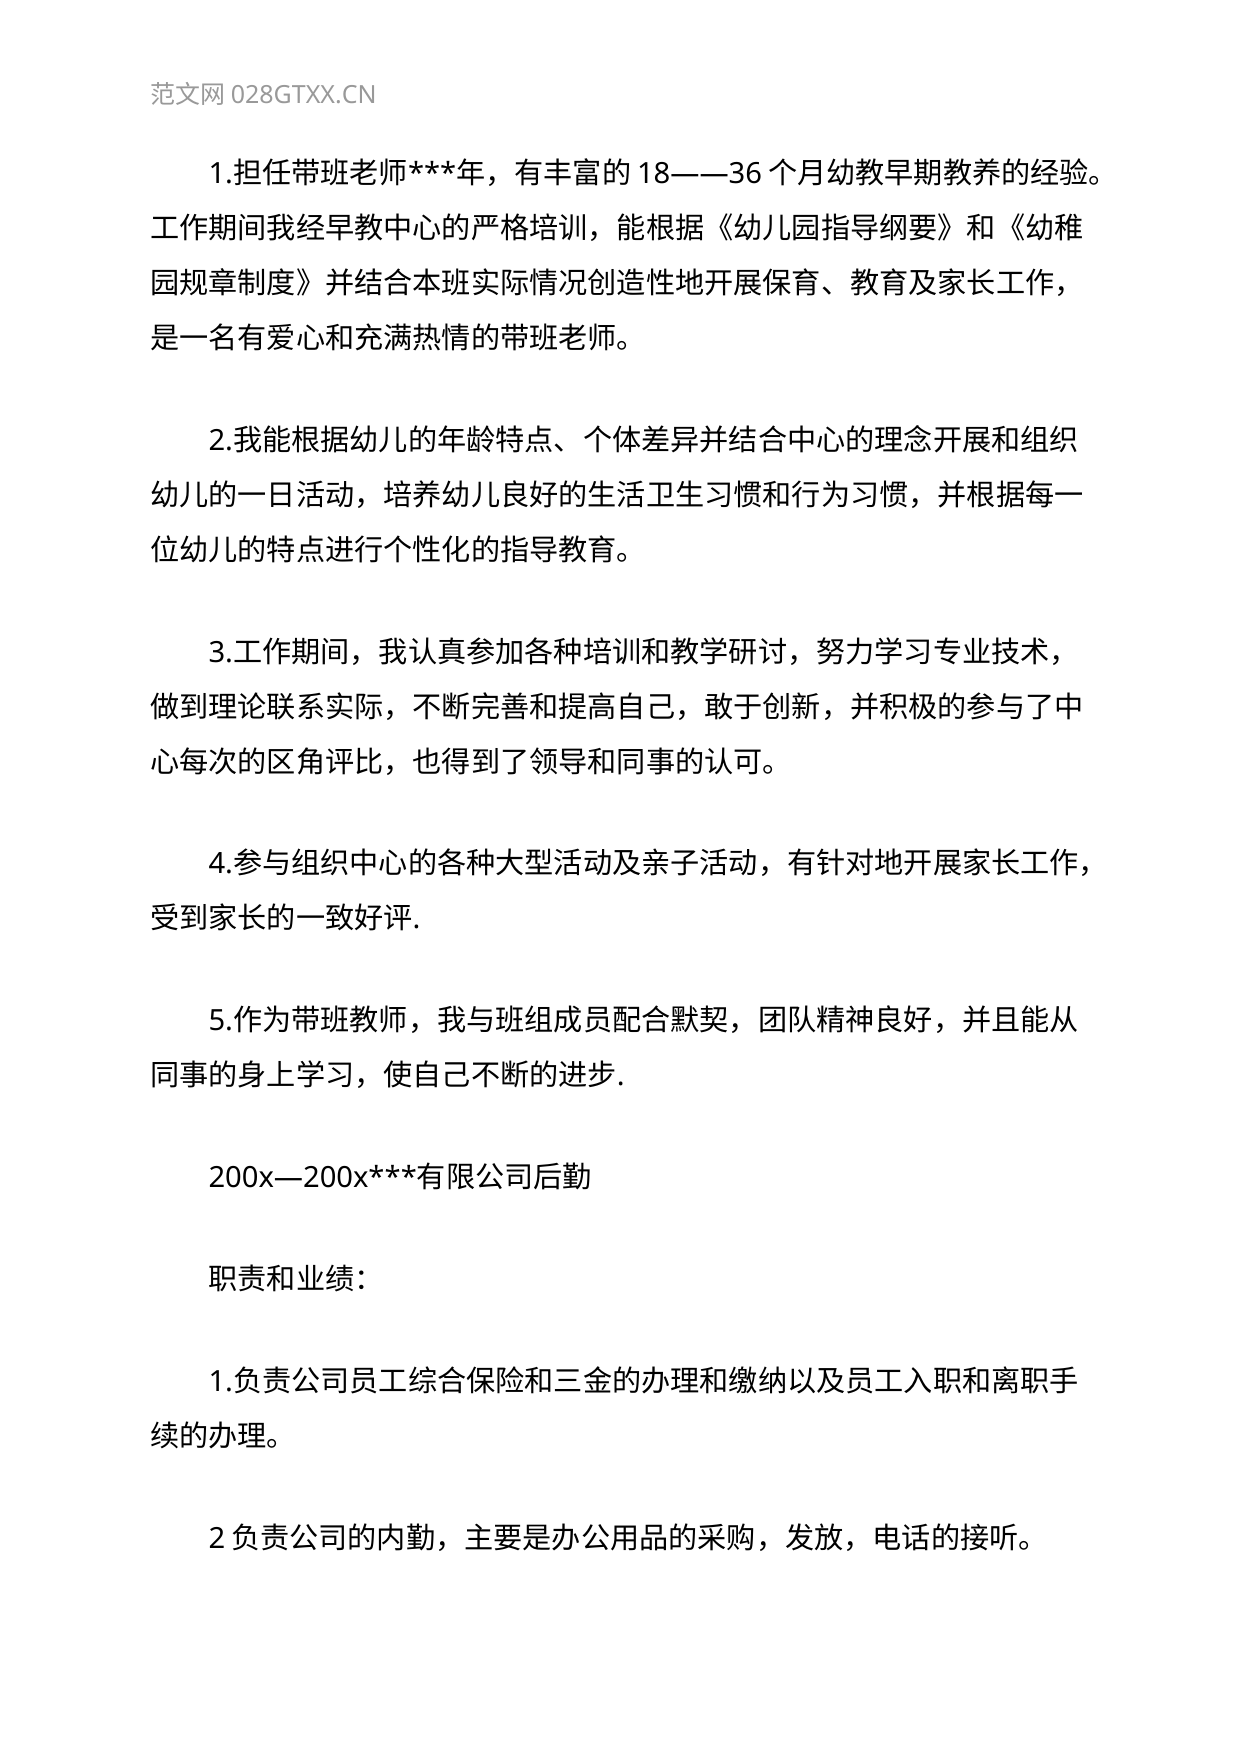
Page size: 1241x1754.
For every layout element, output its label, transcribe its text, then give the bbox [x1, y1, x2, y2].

text 2.我能根据幼儿的年龄特点、个体差异并结合中心的理念开展和组织幼儿的一日活动，培养幼儿良好的生活卫生习惯和行为习惯，并根据每一位幼儿的特点进行个性化的指导教育。 [150, 417, 1090, 569]
text 1.负责公司员工综合保险和三金的办理和缴纳以及员工入职和离职手续的办理。 [150, 1358, 1090, 1455]
text 3.工作期间，我认真参加各种培训和教学研讨，努力学习专业技术，做到理论联系实际，不断完善和提高自己，敢于创新，并积极的参与了中心每次的区角评比，也得到了领导和同事的认可。 [150, 628, 1090, 780]
text 2负责公司的内勤，主要是办公用品的采购，发放，电话的接听。 [150, 1514, 1090, 1557]
text 1.担任带班老师***年，有丰富的18——36个月幼教早期教养的经验。工作期间我经早教中心的严格培训，能根据《幼儿园指导纲要》和《幼稚园规章制度》并结合本班实际情况创造性地开展保育、教育及家长工作，是一名有爱心和充满热情的带班老师。 [150, 150, 1090, 357]
text 200x—200x***有限公司后勤 [150, 1154, 1090, 1196]
text 职责和业绩： [150, 1256, 1090, 1298]
text 4.参与组织中心的各种大型活动及亲子活动，有针对地开展家长工作，受到家长的一致好评. [150, 840, 1090, 937]
text 5.作为带班教师，我与班组成员配合默契，团队精神良好，并且能从同事的身上学习，使自己不断的进步. [150, 997, 1090, 1094]
